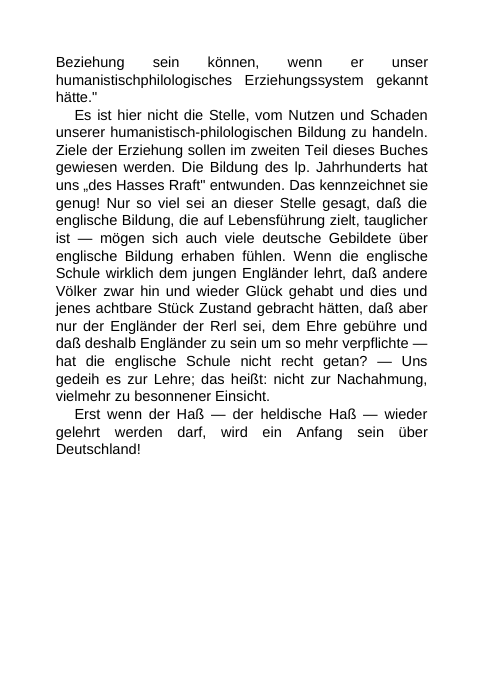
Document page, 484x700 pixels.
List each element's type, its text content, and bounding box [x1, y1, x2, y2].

text Es ist hier nicht die Stelle, vom Nutzen und Schaden unserer humanistisch-philologischen Bildung zu handeln. Ziele der Erziehung sollen im zweiten Teil dieses Buches gewiesen werden. Die Bildung des lp. Jahrhunderts hat uns „des Hasses Rraft" entwunden. Das kennzeichnet sie genug! Nur so viel sei an dieser Stelle gesagt, daß die englische Bildung, die auf Lebensführung zielt, tauglicher ist — mögen sich auch viele deutsche Gebildete über englische Bildung erhaben fühlen. Wenn die englische Schule wirklich dem jungen Engländer lehrt, daß andere Völker zwar hin und wieder Glück gehabt und dies und jenes achtbare Stück Zustand gebracht hätten, daß aber nur der Engländer der Rerl sei, dem Ehre gebühre und daß deshalb Engländer zu sein um so mehr verpflichte — hat die englische Schule nicht recht getan? — Uns gedeih es zur Lehre; das heißt: nicht zur Nachahmung, vielmehr zu besonnener Einsicht. [56, 106, 428, 405]
text Beziehung sein können, wenn er unser humanistischphilologisches Erziehungssystem gekannt hätte." [56, 53, 428, 106]
text Erst wenn der Haß — der heldische Haß — wieder gelehrt werden darf, wird ein Anfang sein über Deutschland! [56, 406, 428, 458]
